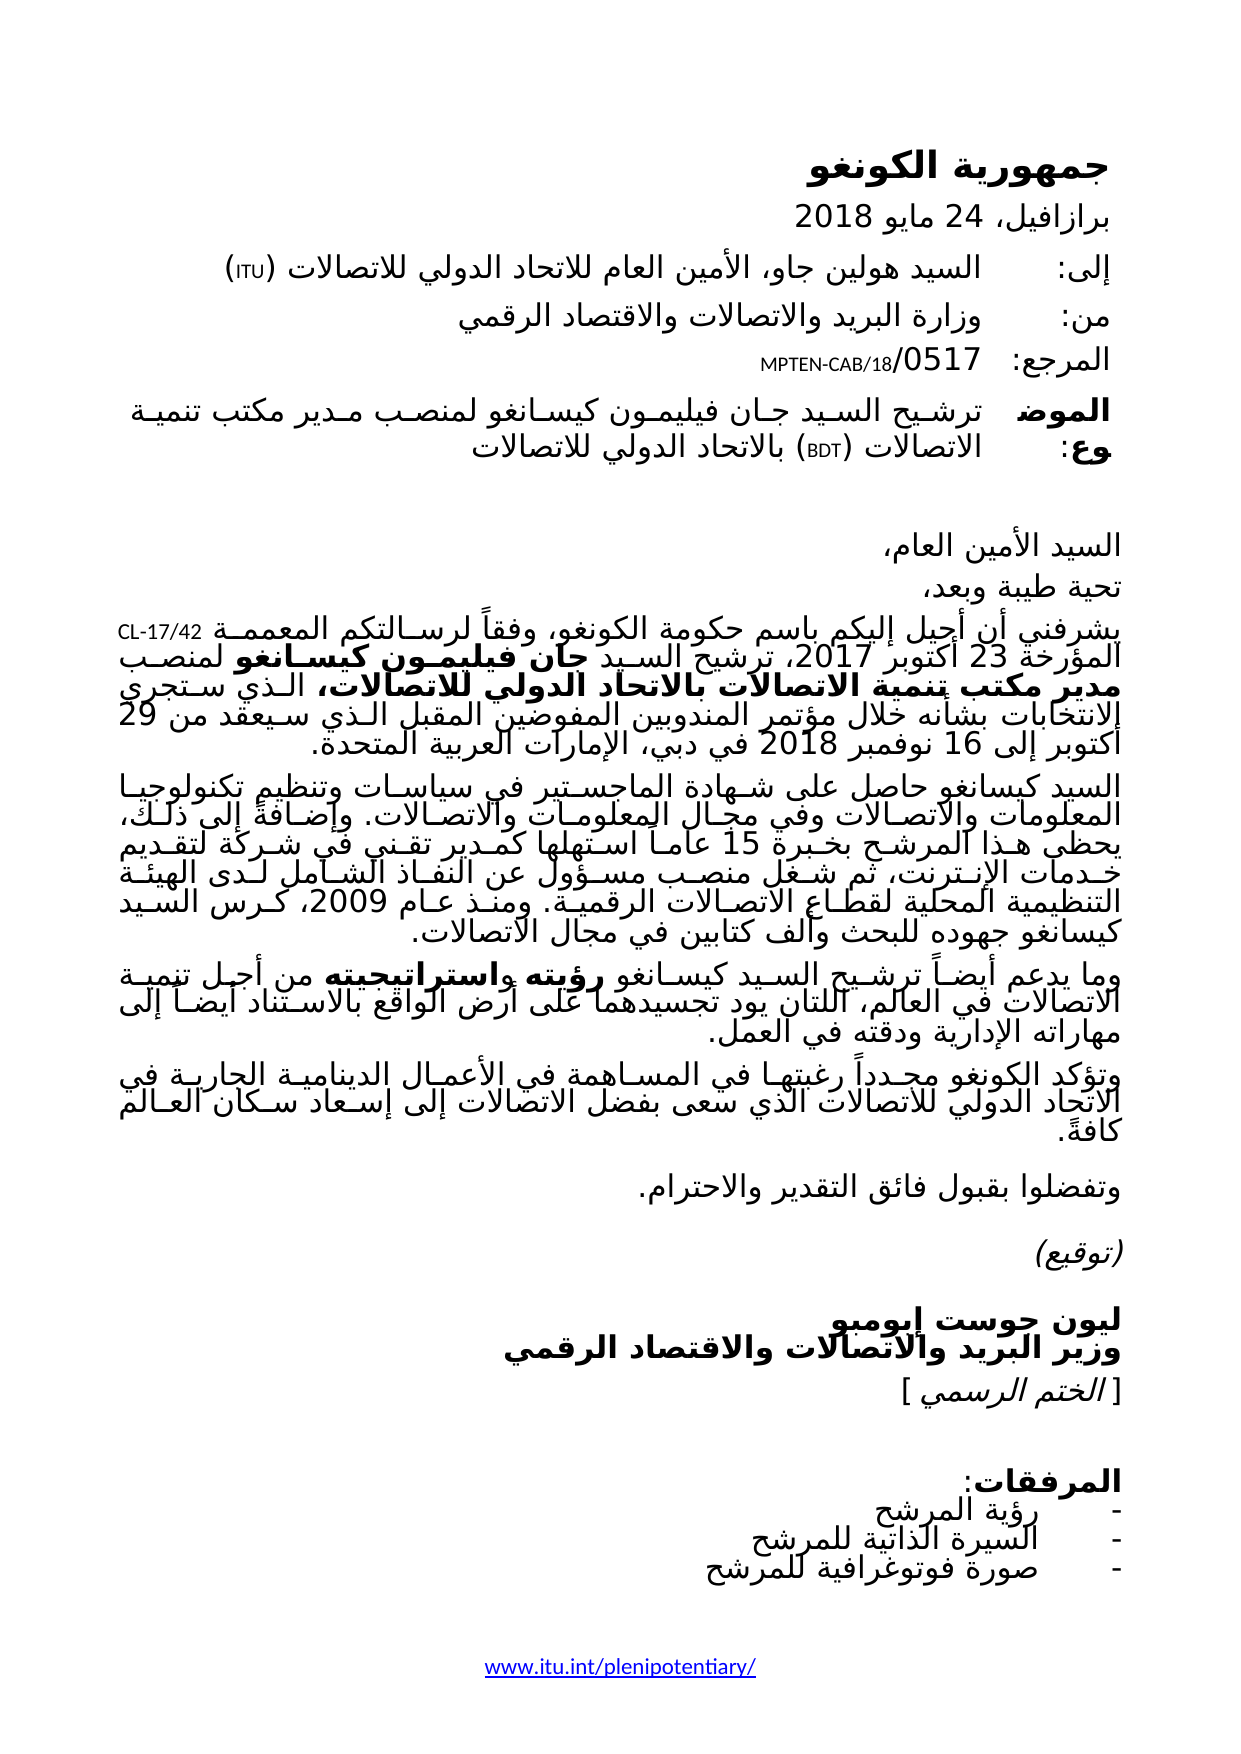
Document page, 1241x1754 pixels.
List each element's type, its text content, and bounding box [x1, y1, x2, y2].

text [ الختم الرسمي ] [118, 1378, 1016, 1407]
table_cell المرجع: [994, 339, 1122, 387]
table_header جمهورية الكونغو [118, 148, 1122, 196]
text وتفضلوا بقبول فائق التقدير والاحترام. [118, 1174, 1048, 1203]
text المرفقات: - رؤية المرشح - السيرة الذاتية للمرشح - صورة فوتوغرافية للمرشح [118, 1469, 1122, 1586]
table_cell ترشيح السيد جان فيليمون كيسانغو لمنصب مدير مكتب تنمية الاتصالات (BDT) بالاتحاد الدولي للاتصالات [118, 387, 994, 471]
text ليون جوست إبومبو وزير البريد والاتصالات والاقتصاد الرقمي [118, 1307, 1122, 1366]
table_cell برازافيل، 24 مايو 2018 [118, 196, 1122, 243]
text يشرفني أن أحيل إليكم باسم حكومة الكونغو، وفقاً لرسالتكم المعممة CL-17/42 المؤرخة 23 أكتوبر 2017، ترشيح السيد جان فيليمون كيسانغو لمنصب مدير مكتب تنمية الاتصالات بالاتحاد الدولي للاتصالات، الذي ستجري الانتخابات بشأنه خلال مؤتمر المندوبين المفوضين المقبل الذي سيعقد من 29 أكتوبر إلى 16 نوفمبر 2018 في دبي، الإمارات العربية المتحدة. [118, 616, 1122, 762]
table_cell إلى: [994, 244, 1122, 291]
table_cell الموضوع: [994, 387, 1122, 471]
table_cell 0517/MPTEN-CAB/18 [118, 339, 994, 387]
text وتؤكد الكونغو مجدداً رغبتها في المساهمة في الأعمال الدينامية الجارية في الاتحاد الدولي للاتصالات الذي سعى بفضل الاتصالات إلى إسعاد سكان العالم كافةً. [118, 1062, 1122, 1149]
text تحية طيبة وبعد، [118, 575, 1122, 604]
text السيد الأمين العام، [118, 533, 1122, 562]
text وما يدعم أيضاً ترشيح السيد كيسانغو رؤيته واستراتيجيته من أجل تنمية الاتصالات في العالم، اللتان يود تجسيدهما على أرض الواقع بالاستناد أيضاً إلى مهاراته الإدارية ودقته في العمل. [118, 962, 1122, 1049]
text (توقيع) [118, 1241, 1122, 1270]
text [ الختم الرسمي ] [995, 1378, 1095, 1407]
text السيد كيسانغو حاصل على شهادة الماجستير في سياسات وتنظيم تكنولوجيا المعلومات والاتصالات وفي مجال المعلومات والاتصالات. وإضافةً إلى ذلك، يحظى هذا المرشح بخبرة 15 عاماً استهلها كمدير تقني في شركة لتقديم خدمات الإنترنت، ثم شغل منصب مسؤول عن النفاذ الشامل لدى الهيئة التنظيمية المحلية لقطاع الاتصالات الرقمية. ومنذ عام 2009، كرس السيد كيسانغو جهوده للبحث وألف كتابين في مجال الاتصالات. [118, 774, 1122, 949]
text وتفضلوا بقبول فائق التقدير والاحترام. [1037, 1174, 1122, 1203]
table_cell السيد هولين جاو، الأمين العام للاتحاد الدولي للاتصالات (ITU) [118, 244, 994, 291]
table_cell من: [994, 291, 1122, 339]
text [ الختم الرسمي ] [1038, 1378, 1122, 1407]
table_cell وزارة البريد والاتصالات والاقتصاد الرقمي [118, 291, 994, 339]
